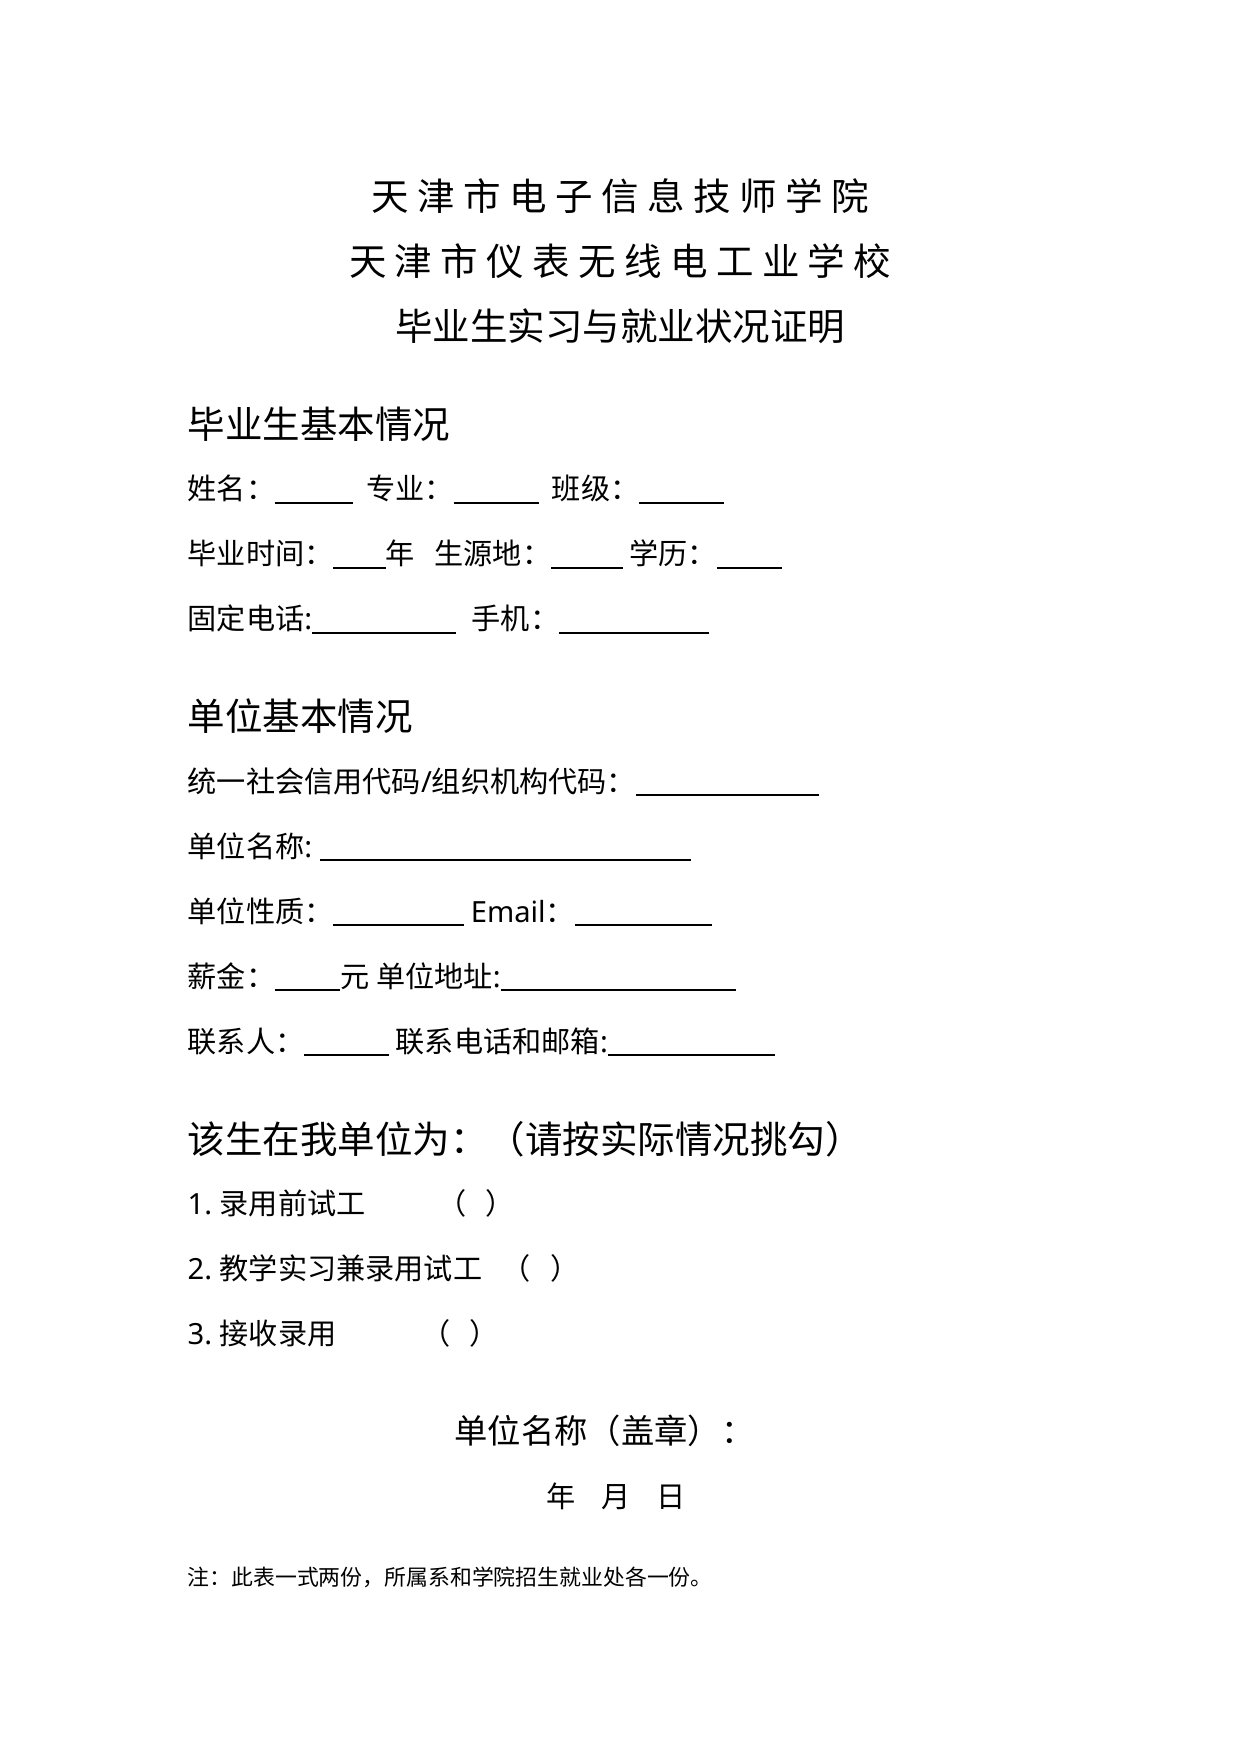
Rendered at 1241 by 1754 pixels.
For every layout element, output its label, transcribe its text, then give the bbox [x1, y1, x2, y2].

text 单位性质： Email： [187, 877, 1053, 942]
text 该生在我单位为：（请按实际情况挑勾） [187, 1104, 1053, 1169]
text 单位名称: [187, 812, 1053, 877]
text 毕业生基本情况 [187, 389, 1053, 454]
text 单位基本情况 [187, 682, 1053, 747]
list 教学实习兼录用试工 （ ） [187, 1234, 1053, 1299]
list 单位名称（盖章）： [187, 1397, 1053, 1462]
text 毕业时间： 年 生源地： 学历： [187, 519, 1053, 584]
list 接收录用 （ ） [187, 1299, 1053, 1364]
text 联系人： 联系电话和邮箱: [187, 1007, 1053, 1072]
list 录用前试工 （ ） [187, 1169, 1053, 1234]
text 天 津 市 电 子 信 息 技 师 学 院 天 津 市 仪 表 无 线 电 工 业 学 校 毕业生实习与就业状况证明 [187, 162, 1053, 357]
text 固定电话: 手机： [187, 584, 1053, 649]
text 姓名： 专业： 班级： [187, 454, 1053, 519]
text 薪金： 元 单位地址: [187, 942, 1053, 1007]
list 注：此表一式两份，所属系和学院招生就业处各一份。 [187, 1559, 1053, 1592]
text 统一社会信用代码/组织机构代码： [187, 747, 1053, 812]
list 年 月 日 [281, 1462, 1053, 1527]
